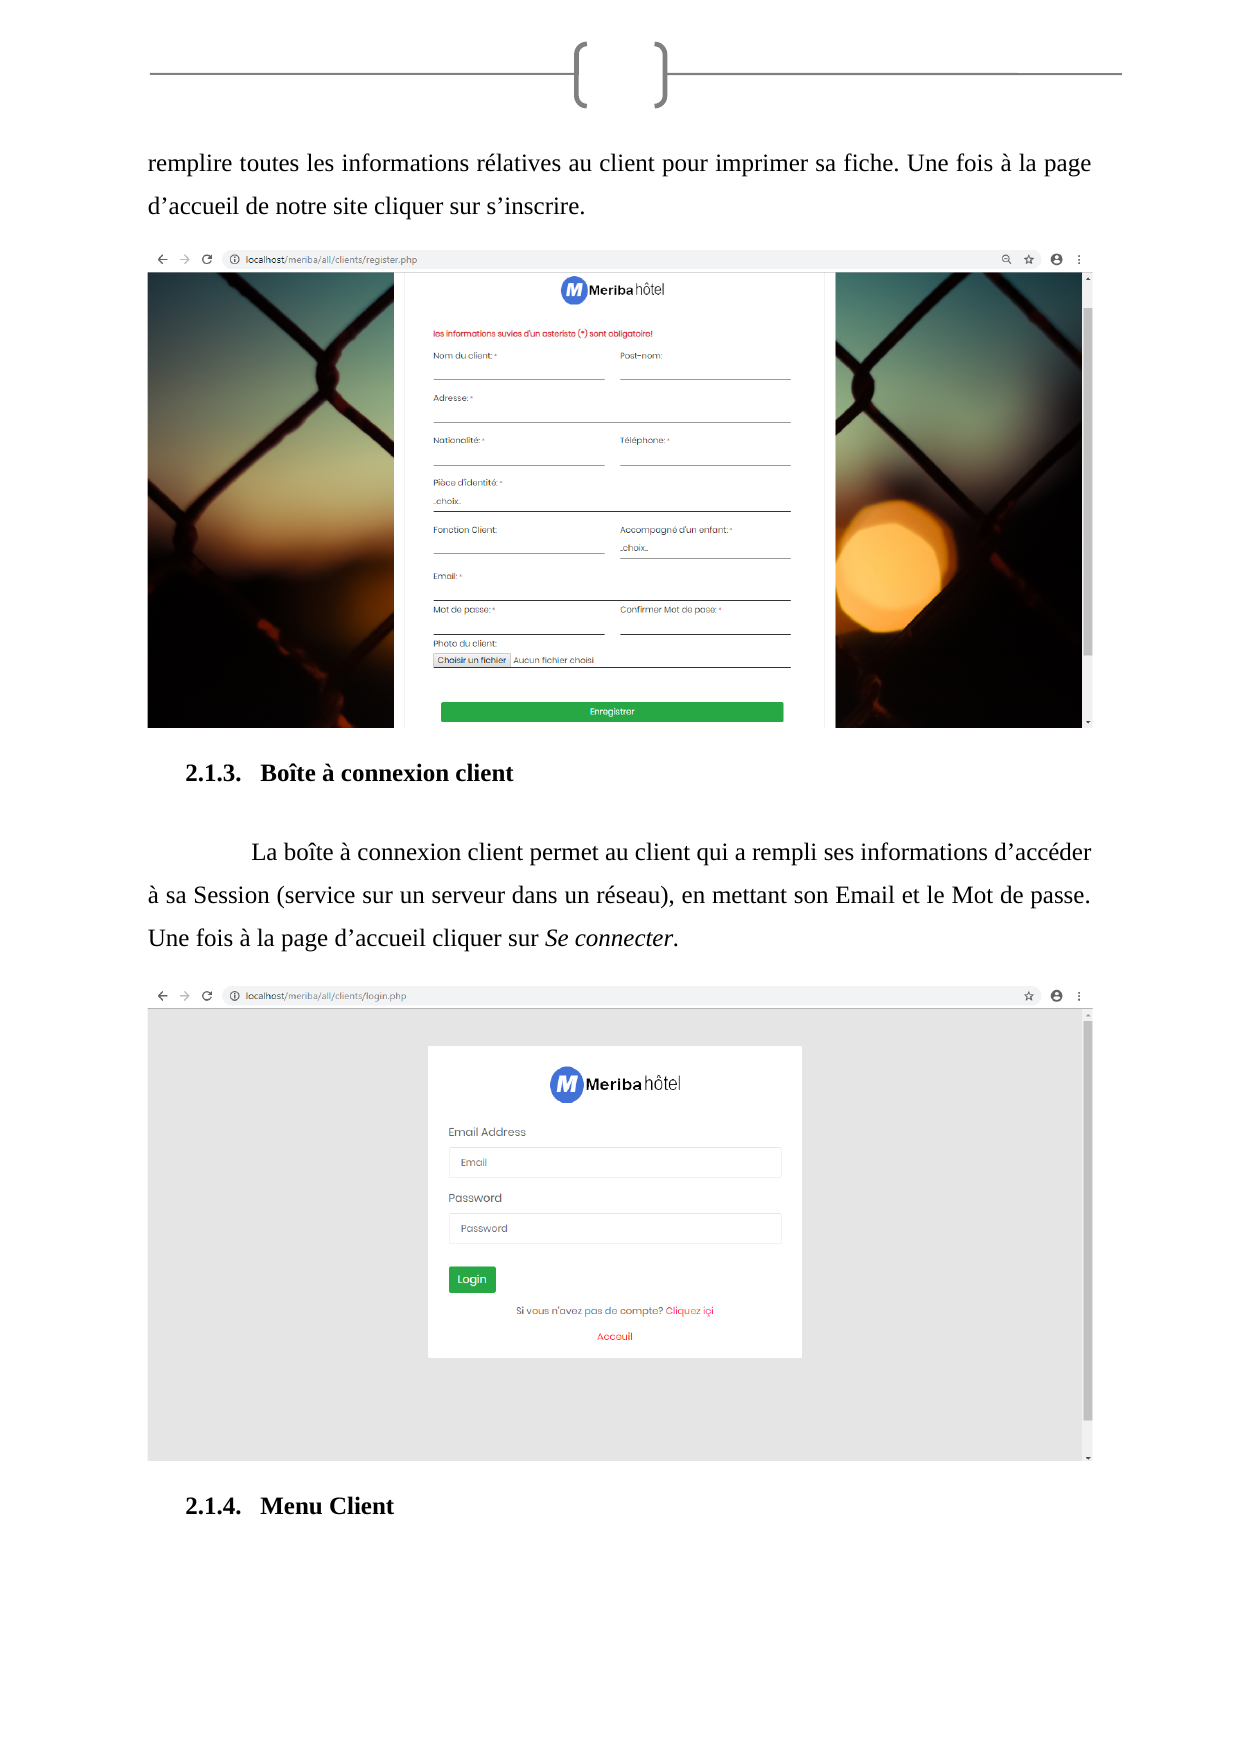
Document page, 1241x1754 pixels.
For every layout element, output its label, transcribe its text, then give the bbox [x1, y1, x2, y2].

subtitle Boîte à connexion client [185, 758, 1093, 787]
text La boîte à connexion client permet au client qui a rempli ses informations d’accéder à sa Session (service sur un serveur dans un réseau), en mettant son Email et le Mot de passe. Une fois à la page d’accueil cliquer sur Se connecter. [148, 837, 1093, 952]
picture [147, 983, 1093, 1461]
picture [147, 250, 1093, 728]
subtitle Menu Client [185, 1491, 1093, 1520]
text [148, 148, 1093, 219]
